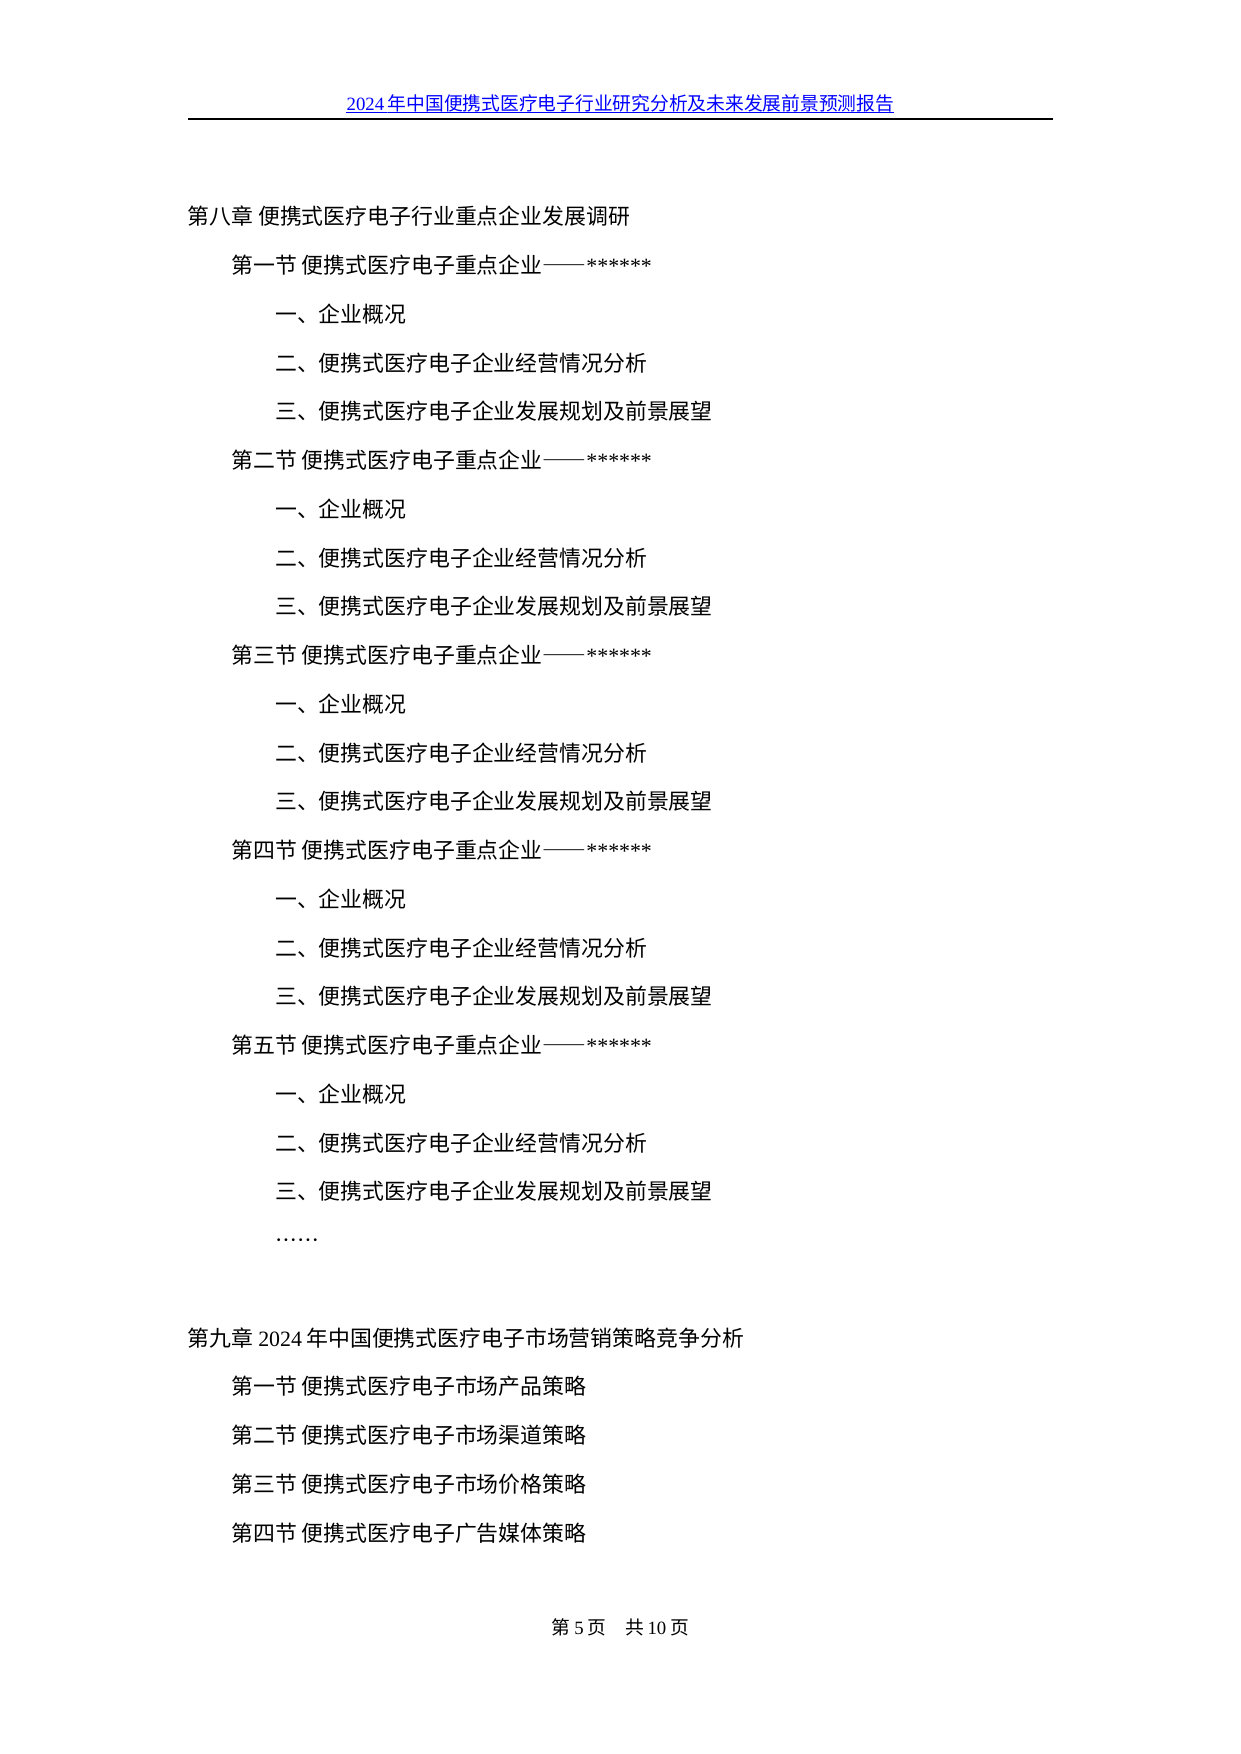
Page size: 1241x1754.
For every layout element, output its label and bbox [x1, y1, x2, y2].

text [187, 150, 1053, 1548]
